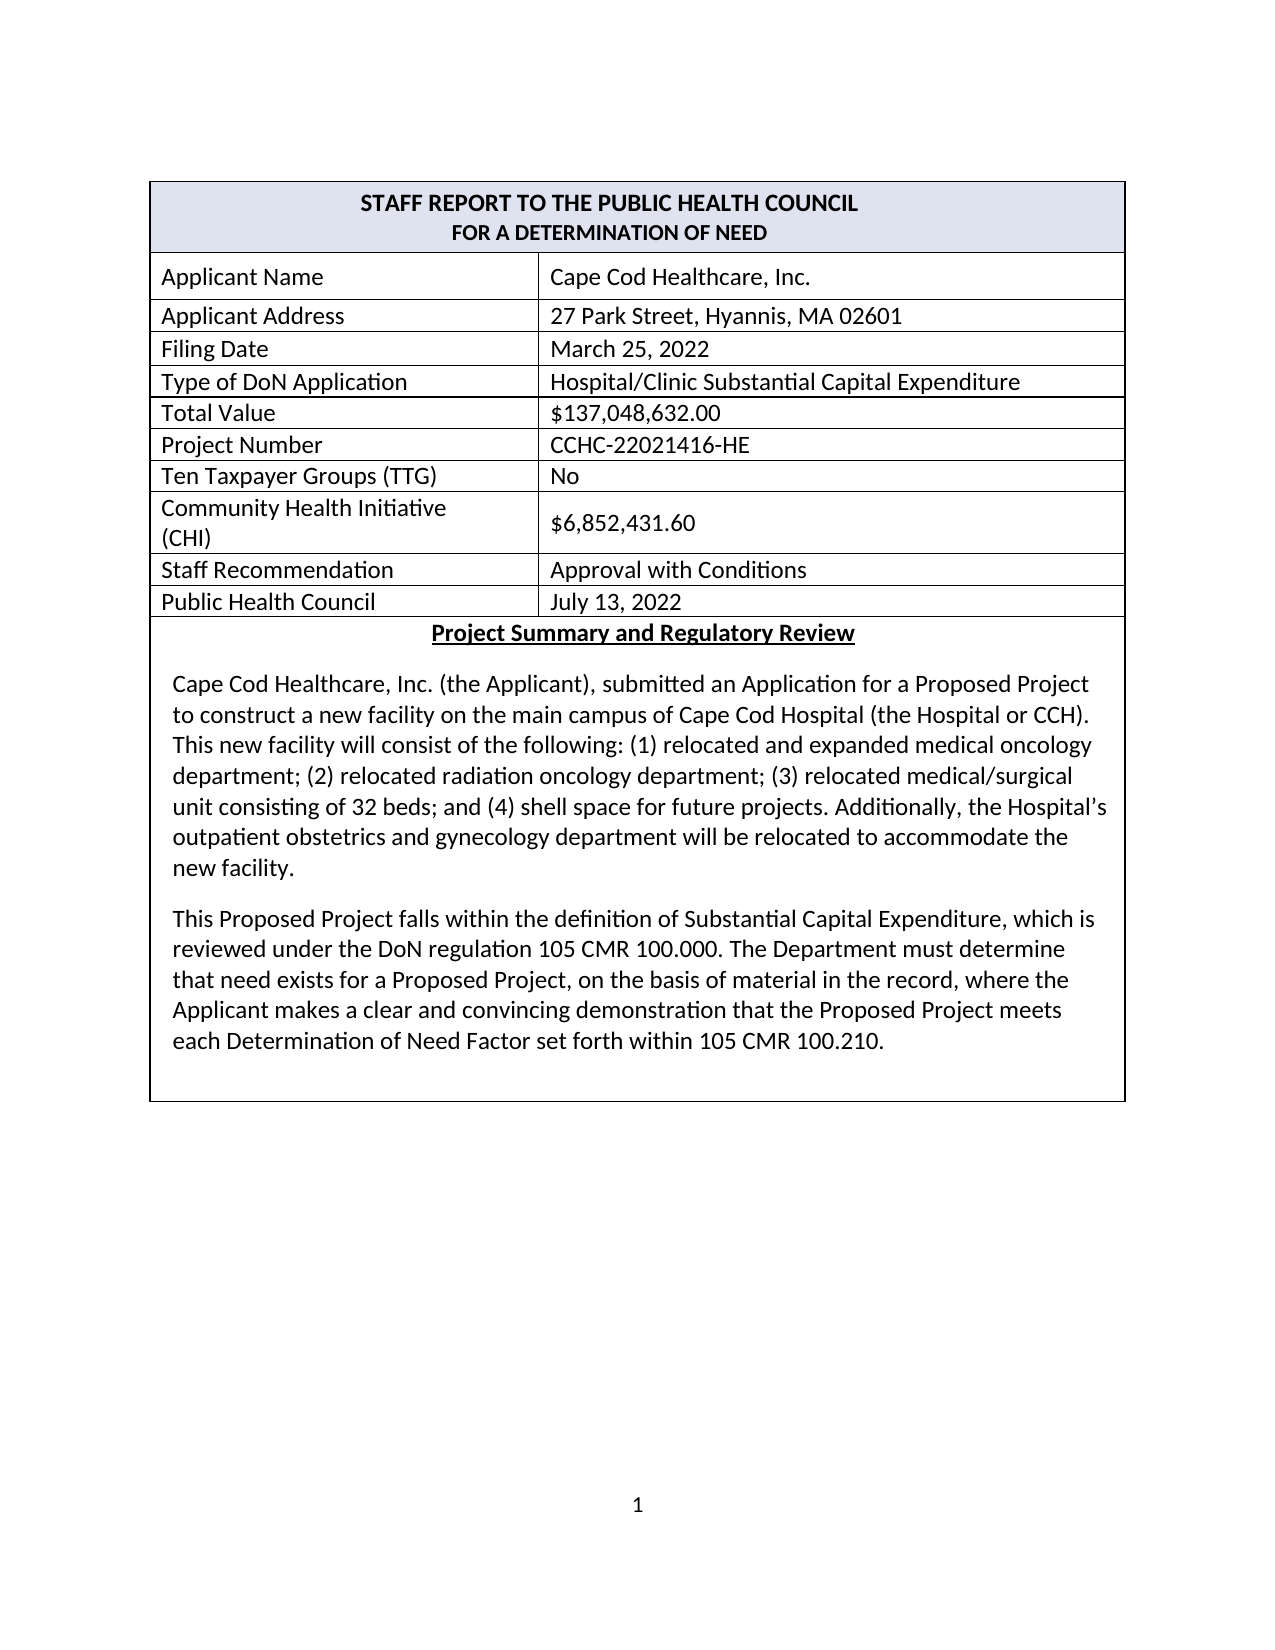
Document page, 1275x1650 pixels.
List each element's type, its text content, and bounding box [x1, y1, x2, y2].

table_cell No [539, 461, 1124, 491]
table_cell Public Health Council [151, 586, 538, 616]
table_cell Type of DoN Application [151, 366, 538, 396]
table_cell March 25, 2022 [539, 332, 1124, 365]
table_cell CCHC-22021416-HE [539, 429, 1124, 459]
table_cell Community Health Initiative (CHI) [151, 492, 538, 553]
table_cell Ten Taxpayer Groups (TTG) [151, 461, 538, 491]
table_cell Filing Date [151, 332, 538, 365]
table_cell Total Value [151, 398, 538, 428]
table_cell $6,852,431.60 [539, 492, 1124, 553]
table_cell Staff Recommendation [151, 554, 538, 585]
table_cell Applicant Address [151, 300, 538, 331]
table_cell Applicant Name [151, 253, 538, 299]
table_cell 27 Park Street, Hyannis, MA 02601 [539, 300, 1124, 331]
table_cell Project Number [151, 429, 538, 459]
table_cell July 13, 2022 [539, 586, 1124, 616]
table_header STAFF REPORT TO THE PUBLIC HEALTH COUNCIL FOR A DETERMINATION OF NEED [151, 182, 1124, 252]
table_cell Cape Cod Healthcare, Inc. [539, 253, 1124, 299]
table_cell $137,048,632.00 [539, 398, 1124, 428]
table_cell Project Summary and Regulatory Review Cape Cod Healthcare, Inc. (the Applicant), submitted an Application for a Proposed Project to construct a new facility on the main campus of Cape Cod Hospital (the Hospital or CCH). This new facility will consist of the following: (1) relocated and expanded medical oncology department; (2) relocated radiation oncology department; (3) relocated medical/surgical unit consisting of 32 beds; and (4) shell space for future projects. Additionally, the Hospital’s outpatient obstetrics and gynecology department will be relocated to accommodate the new facility. This Proposed Project falls within the definition of Substantial Capital Expenditure, which is reviewed under the DoN regulation 105 CMR 100.000. The Department must determine that need exists for a Proposed Project, on the basis of material in the record, where the Applicant makes a clear and convincing demonstration that the Proposed Project meets each Determination of Need Factor set forth within 105 CMR 100.210. [151, 617, 1124, 1101]
table_cell Approval with Conditions [539, 554, 1124, 585]
table_cell Hospital/Clinic Substantial Capital Expenditure [539, 366, 1124, 396]
